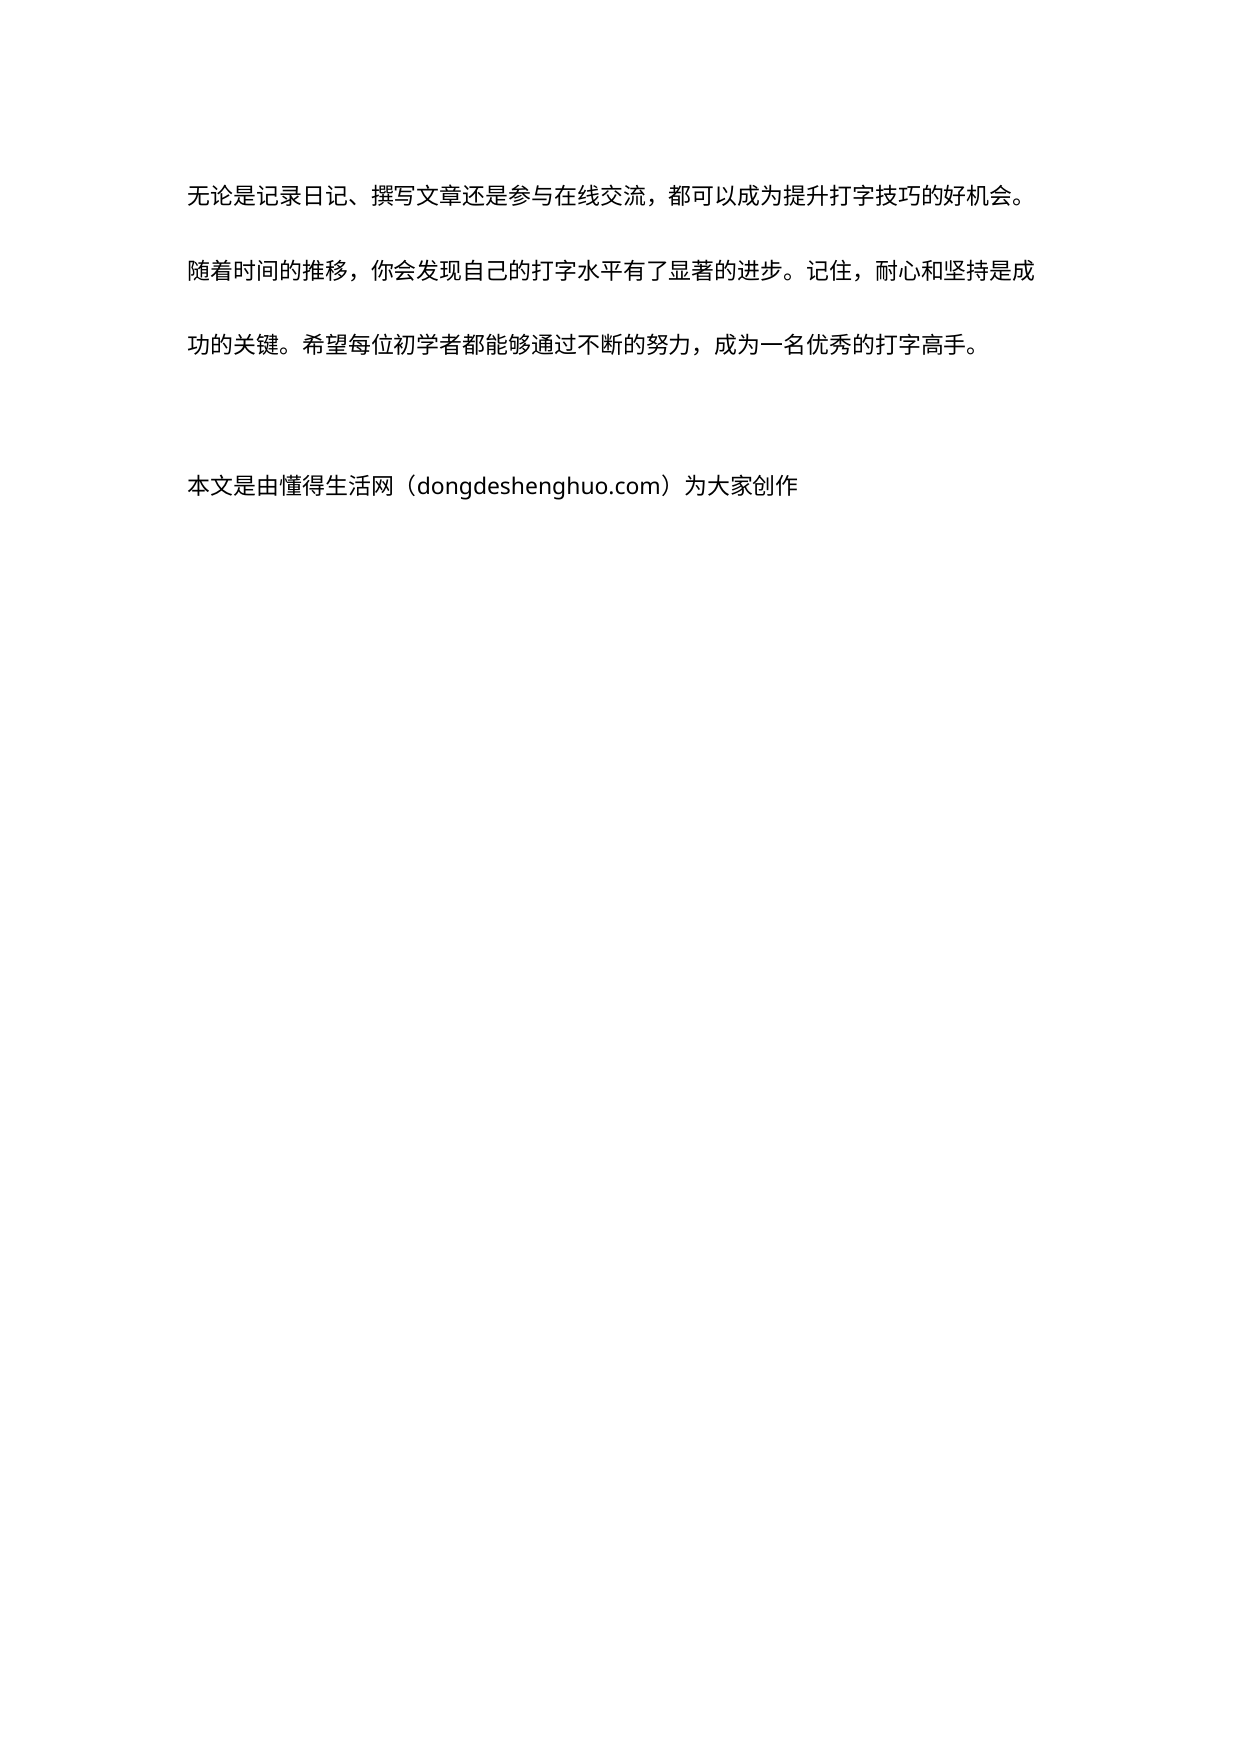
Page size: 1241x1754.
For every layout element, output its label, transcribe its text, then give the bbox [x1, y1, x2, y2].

text 本文是由懂得生活网（dongdeshenghuo.com）为大家创作 [187, 452, 1053, 517]
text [187, 162, 1053, 376]
